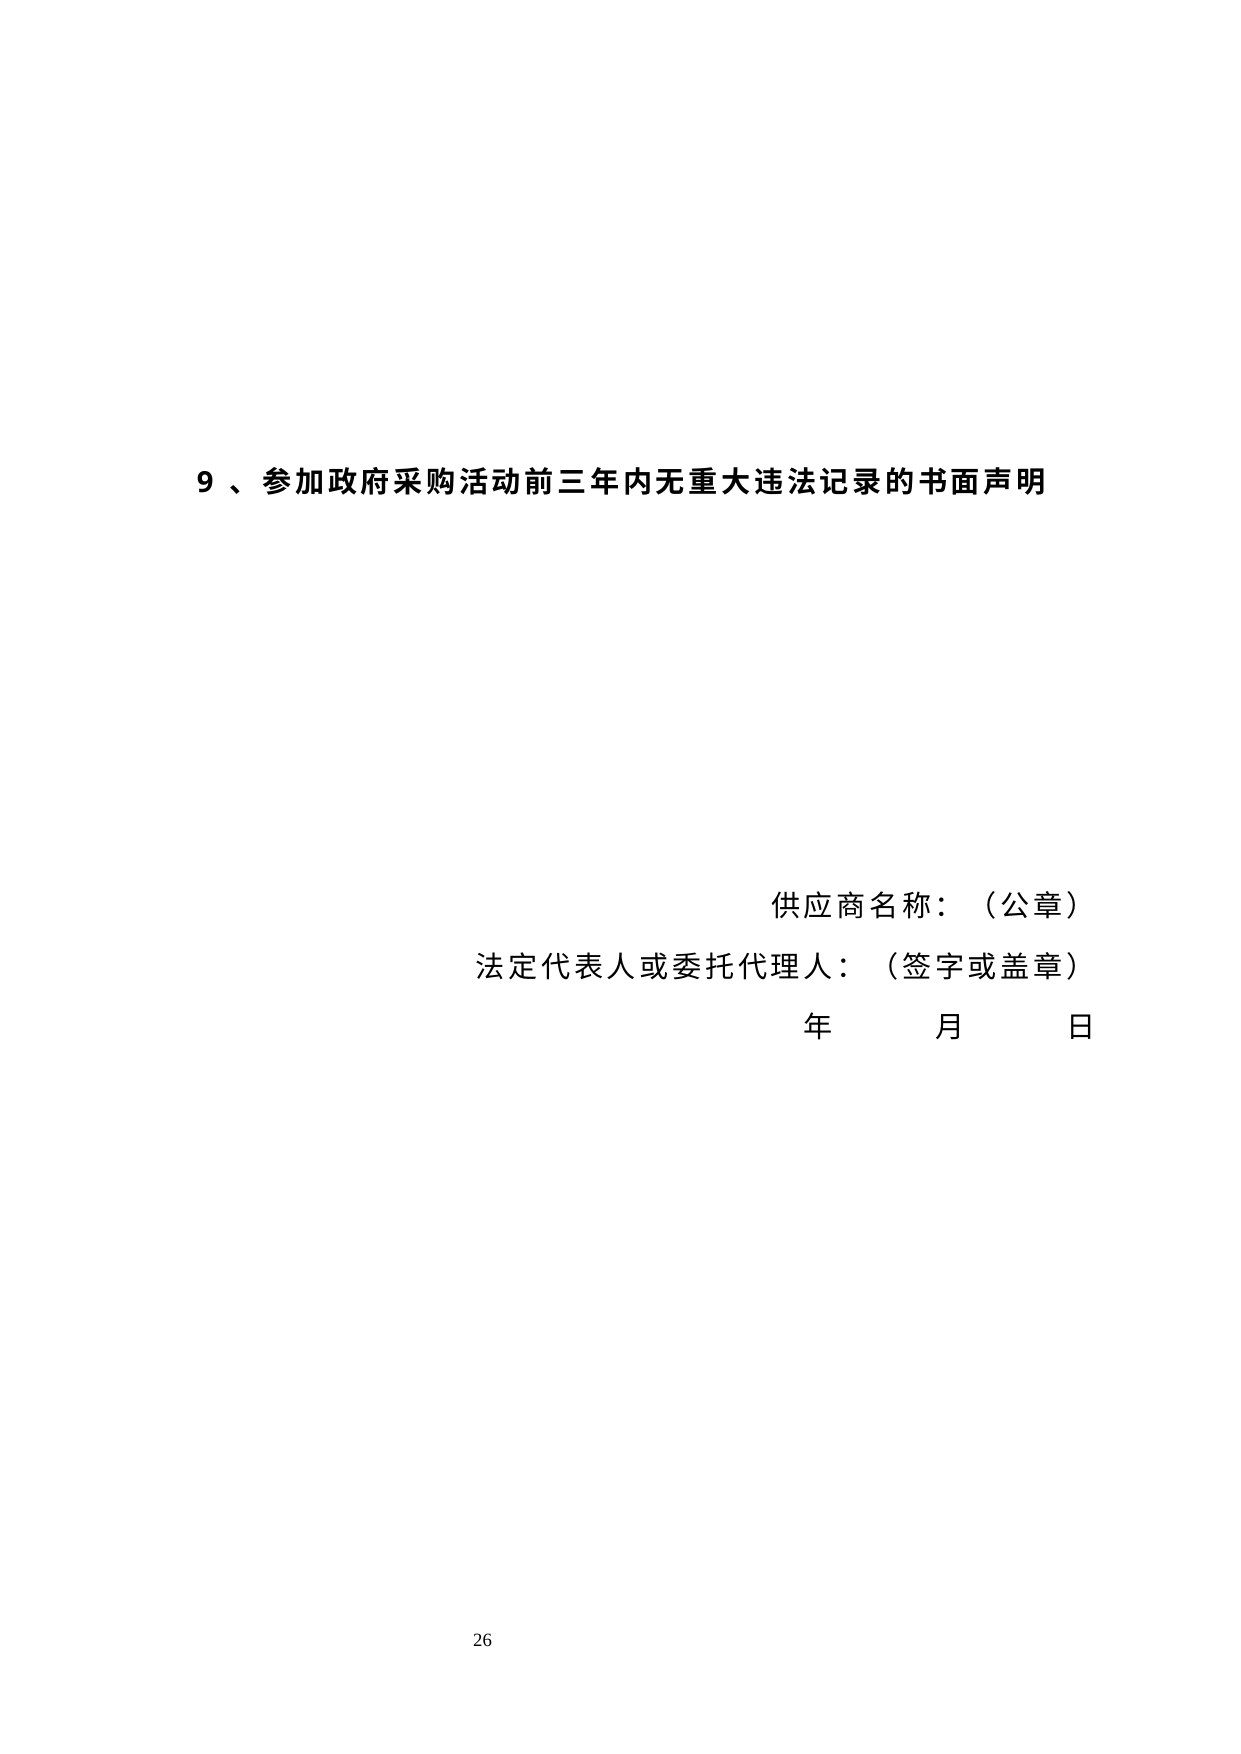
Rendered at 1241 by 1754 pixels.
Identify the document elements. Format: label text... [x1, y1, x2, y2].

text 供应商名称：（公章） [147, 873, 1099, 934]
text 年 月 日 [147, 995, 1099, 1055]
text 法定代表人或委托代理人：（签字或盖章） [147, 934, 1099, 995]
text 9、参加政府采购活动前三年内无重大违法记录的书面声明 [147, 449, 1099, 510]
